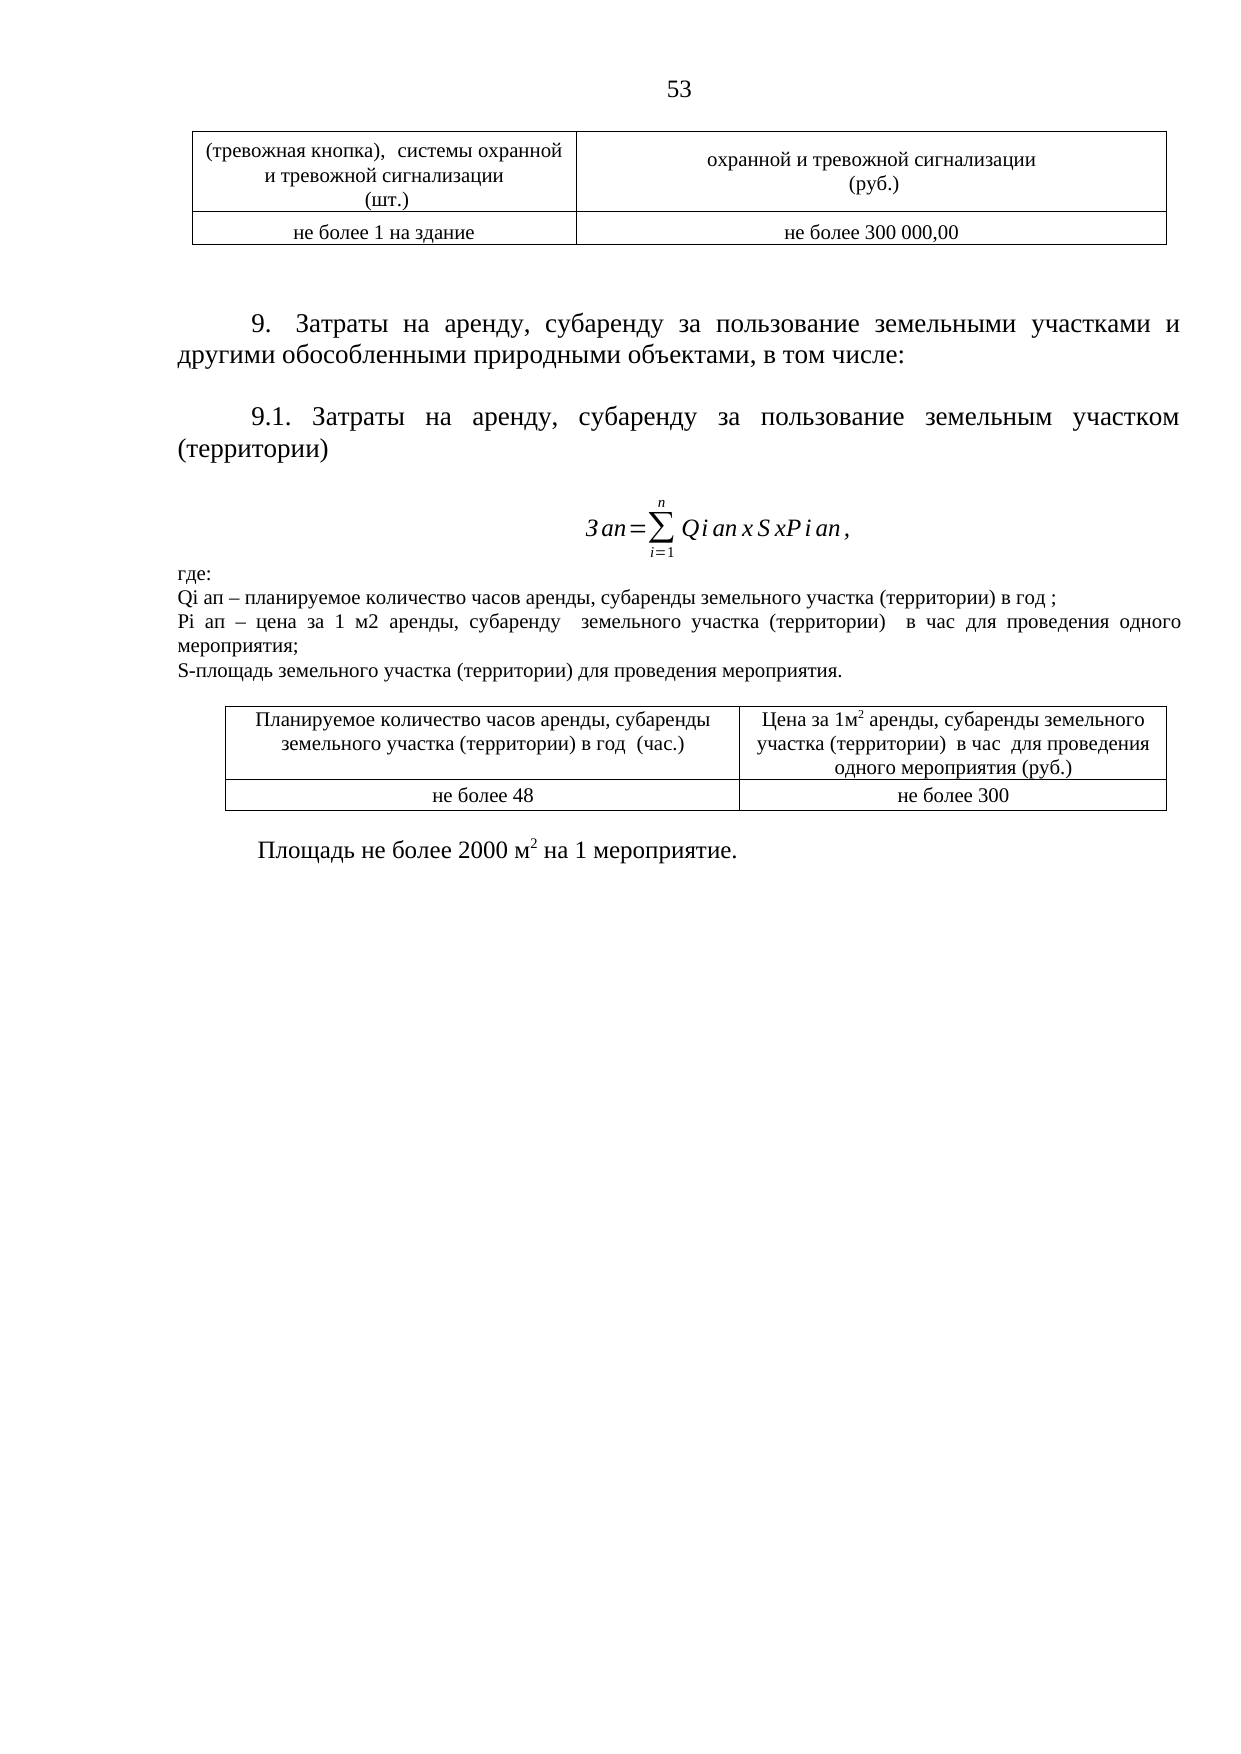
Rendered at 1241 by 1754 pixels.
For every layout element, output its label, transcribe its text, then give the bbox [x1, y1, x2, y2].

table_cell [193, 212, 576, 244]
list Площадь не более 2000 м2 на 1 мероприятие. [252, 835, 1181, 864]
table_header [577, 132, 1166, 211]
text S-площадь земельного участка (территории) для проведения мероприятия. [177, 657, 1181, 682]
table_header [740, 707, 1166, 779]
text где: [177, 561, 1181, 585]
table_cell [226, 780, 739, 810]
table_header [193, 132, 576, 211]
list Затраты на аренду, субаренду за пользование земельными участками и другими обособленными природными объектами, в том числе: [177, 307, 1181, 369]
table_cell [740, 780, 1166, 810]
text Qi ап – планируемое количество часов аренды, субаренды земельного участка (территории) в год ; [177, 585, 1181, 609]
text Pi ап – цена за 1 м2 аренды, субаренду земельного участка (территории) в час для проведения одного мероприятия; [177, 609, 1181, 657]
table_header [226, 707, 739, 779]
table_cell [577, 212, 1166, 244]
text 9.1. Затраты на аренду, субаренду за пользование земельным участком (территории) [177, 401, 1181, 463]
